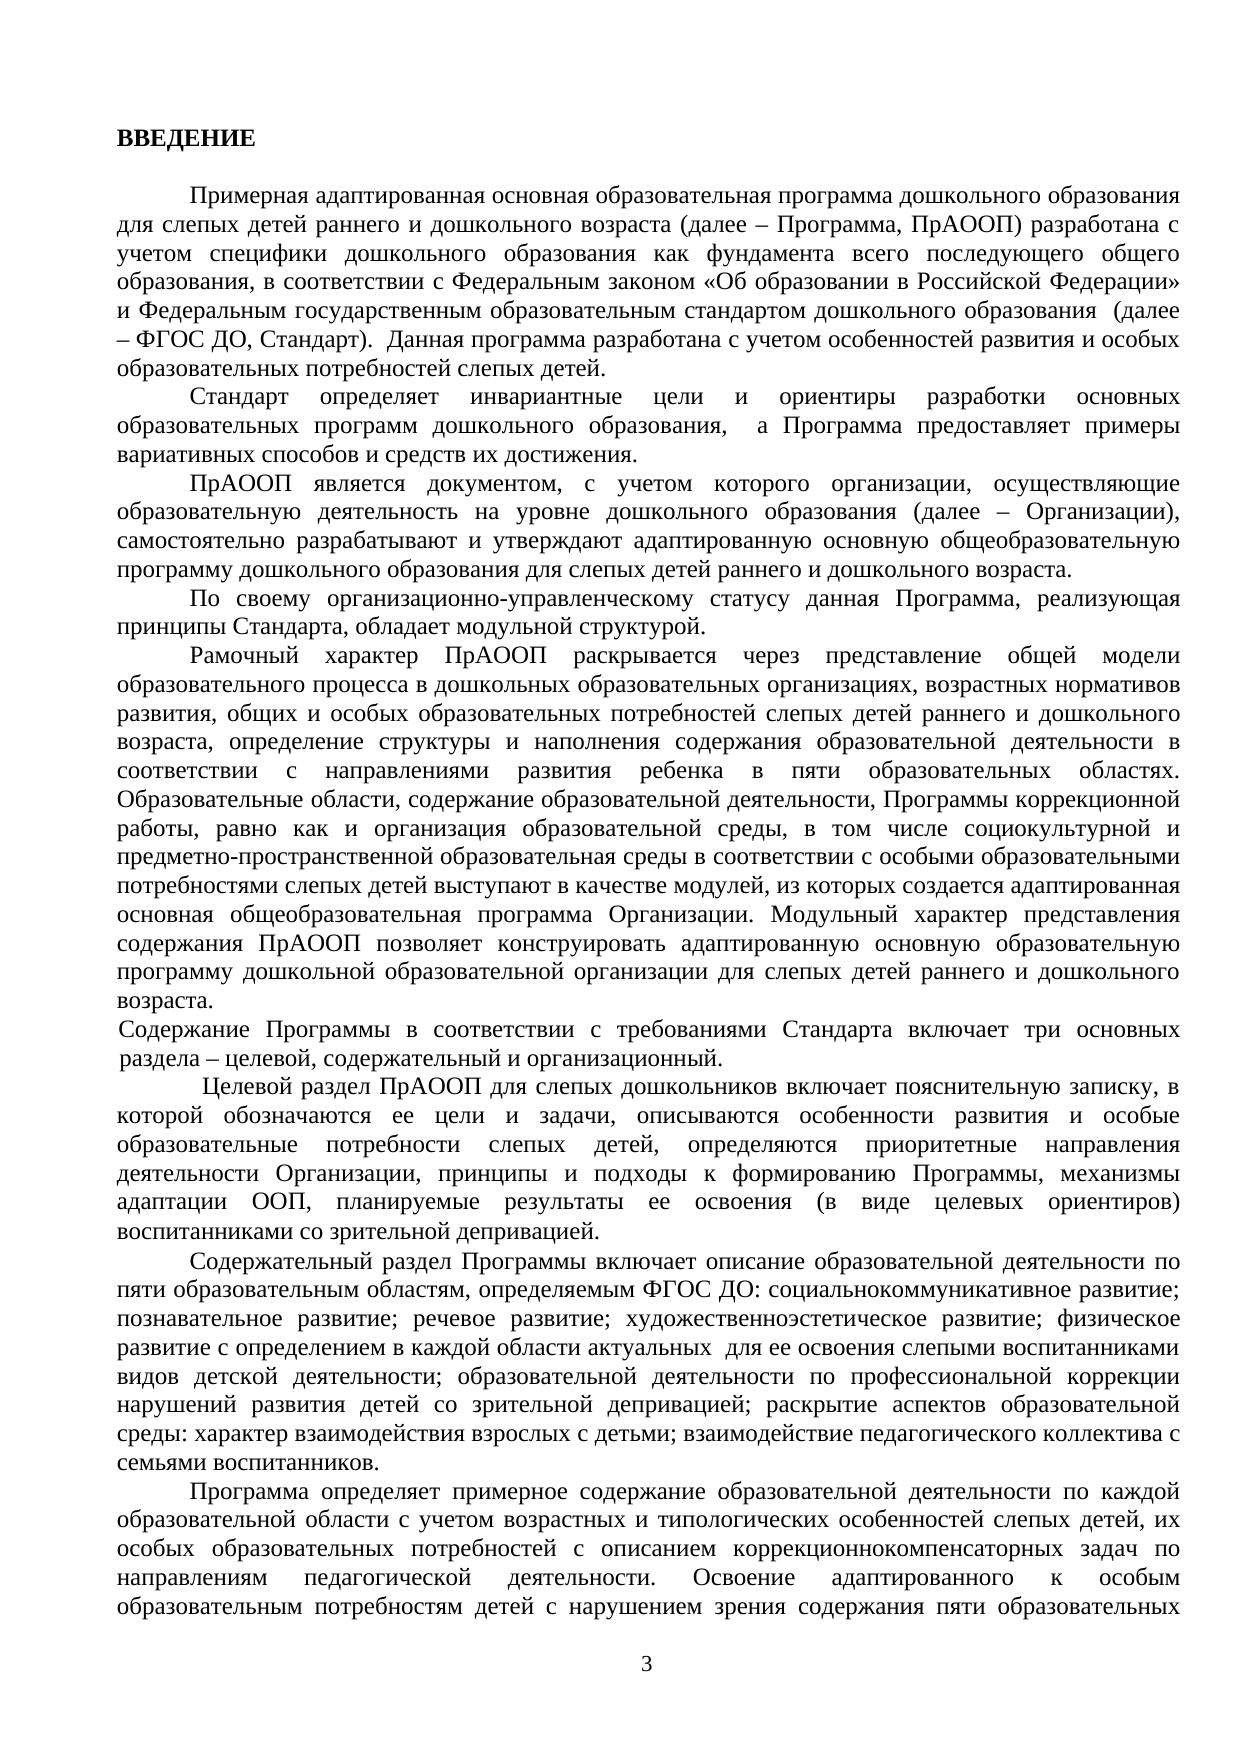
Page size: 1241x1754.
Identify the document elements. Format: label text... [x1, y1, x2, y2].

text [117, 1476, 1181, 1619]
text Содержательный раздел Программы включает описание образовательной деятельности по пяти образовательным областям, определяемым ФГОС ДО: социальнокоммуникативное развитие; познавательное развитие; речевое развитие; художественноэстетическое развитие; физическое развитие с определением в каждой области актуальных для ее освоения слепыми воспитанниками видов детской деятельности; образовательной деятельности по профессиональной коррекции нарушений развития детей со зрительной депривацией; раскрытие аспектов образовательной среды: характер взаимодействия взрослых с детьми; взаимодействие педагогического коллектива с семьями воспитанников. [117, 1246, 1181, 1476]
subtitle ВВЕДЕНИЕ [117, 123, 1181, 151]
text Целевой раздел ПрАООП для слепых дошкольников включает пояснительную записку, в которой обозначаются ее цели и задачи, описываются особенности развития и особые образовательные потребности слепых детей, определяются приоритетные направления деятельности Организации, принципы и подходы к формированию Программы, механизмы адаптации ООП, планируемые результаты ее освоения (в виде целевых ориентиров) воспитанниками со зрительной депривацией. [117, 1071, 1181, 1246]
text Рамочный характер ПрАООП раскрывается через представление общей модели образовательного процесса в дошкольных образовательных организациях, возрастных нормативов развития, общих и особых образовательных потребностей слепых детей раннего и дошкольного возраста, определение структуры и наполнения содержания образовательной деятельности в соответствии с направлениями развития ребенка в пяти образовательных областях. Образовательные области, содержание образовательной деятельности, Программы коррекционной работы, равно как и организация образовательной среды, в том числе социокультурной и предметно-пространственной образовательная среды в соответствии с особыми образовательными потребностями слепых детей выступают в качестве модулей, из которых создается адаптированная основная общеобразовательная программа Организации. Модульный характер представления содержания ПрАООП позволяет конструировать адаптированную основную образовательную программу дошкольной образовательной организации для слепых детей раннего и дошкольного возраста. [117, 640, 1181, 1014]
text По своему организационно-управленческому статусу данная Программа, реализующая принципы Стандарта, обладает модульной структурой. [117, 583, 1181, 640]
text Стандарт определяет инвариантные цели и ориентиры разработки основных образовательных программ дошкольного образования, а Программа предоставляет примеры вариативных способов и средств их достижения. [117, 381, 1181, 468]
text ПрАООП является документом, с учетом которого организации, осуществляющие образовательную деятельность на уровне дошкольного образования (далее – Организации), самостоятельно разрабатывают и утверждают адаптированную основную общеобразовательную программу дошкольного образования для слепых детей раннего и дошкольного возраста. [117, 468, 1181, 583]
text Примерная адаптированная основная образовательная программа дошкольного образования для слепых детей раннего и дошкольного возраста (далее – Программа, ПрАООП) разработана с учетом специфики дошкольного образования как фундамента всего последующего общего образования, в соответствии с Федеральным законом «Об образовании в Российской Федерации» и Федеральным государственным образовательным стандартом дошкольного образования (далее – ФГОС ДО, Стандарт). Данная программа разработана с учетом особенностей развития и особых образовательных потребностей слепых детей. [117, 180, 1181, 381]
text Содержание Программы в соответствии с требованиями Стандарта включает три основных раздела – целевой, содержательный и организационный. [118, 1014, 1181, 1071]
